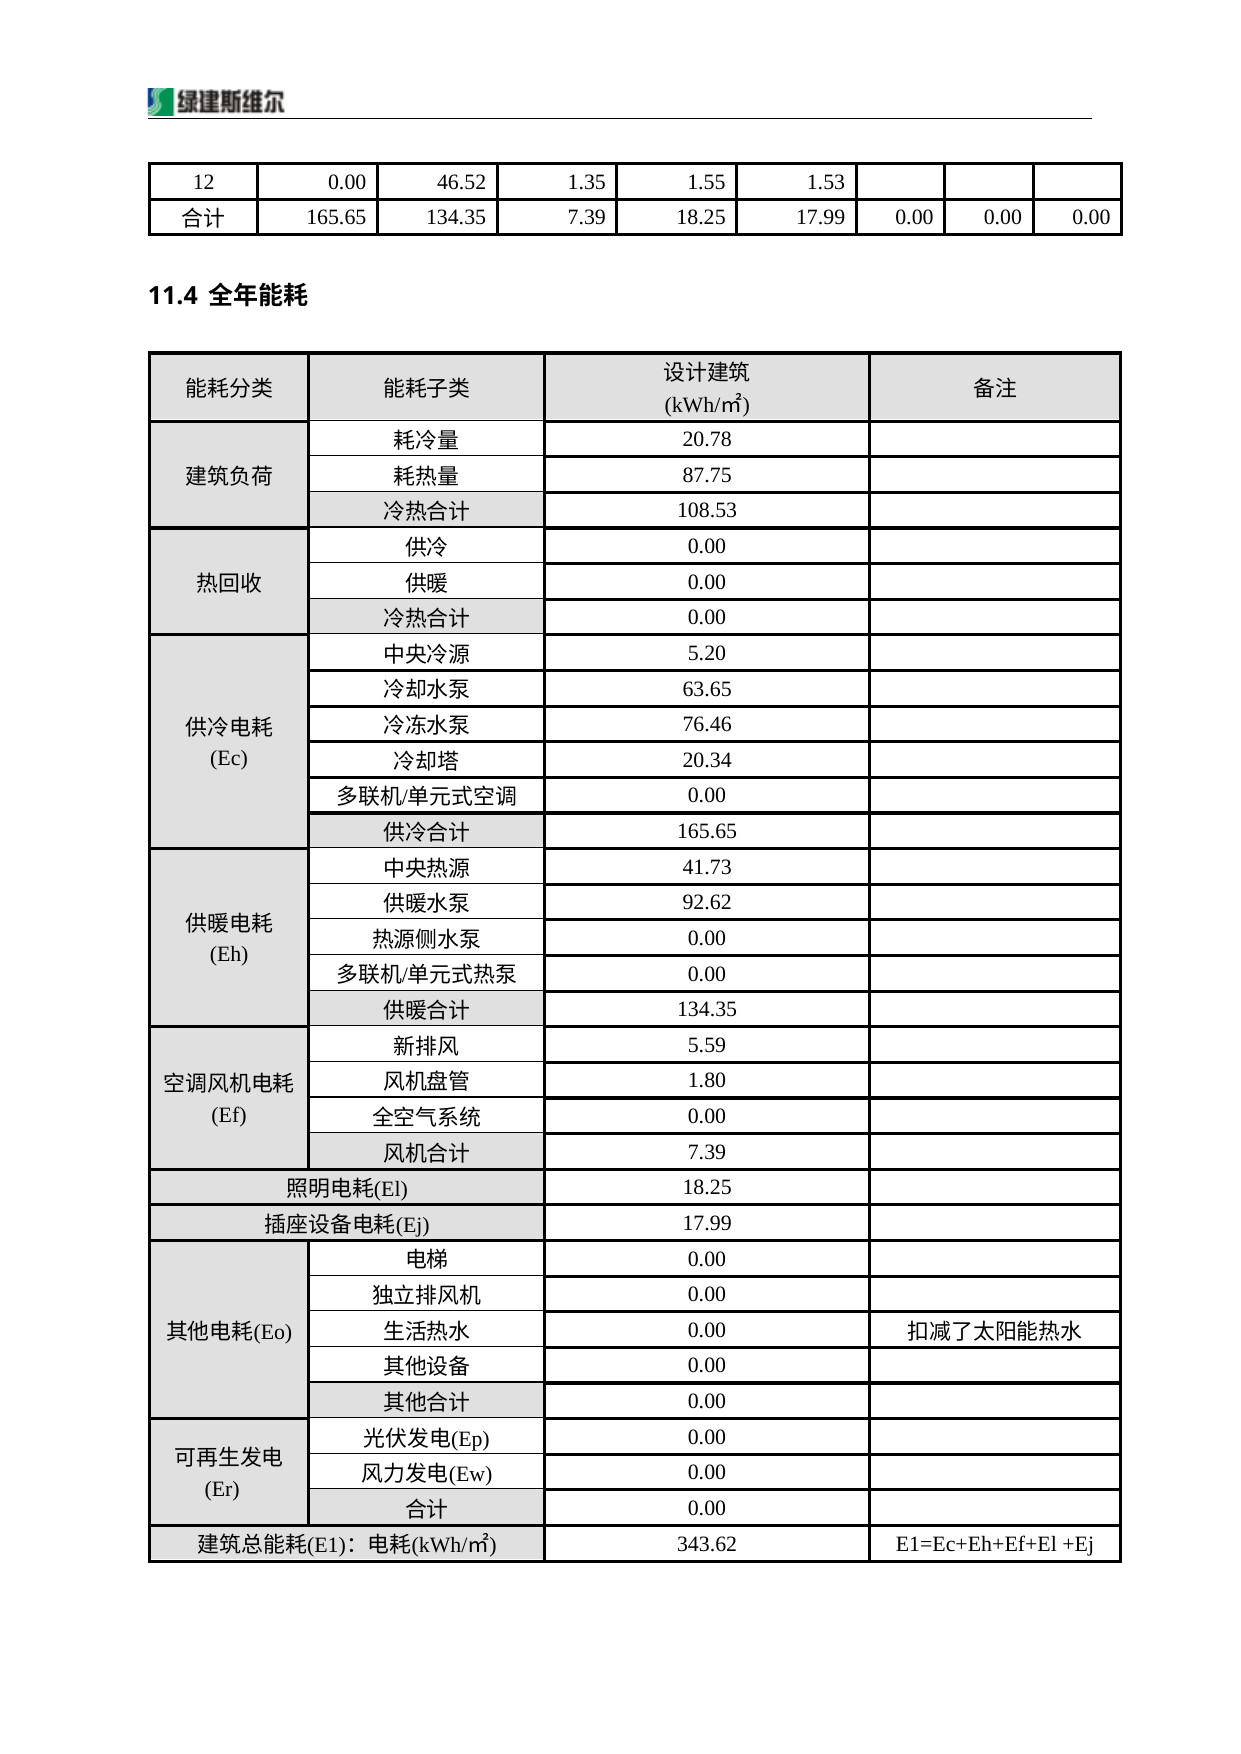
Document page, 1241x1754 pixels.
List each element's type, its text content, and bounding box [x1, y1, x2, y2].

table_cell 0.00 [546, 1385, 868, 1417]
table_cell 20.78 [546, 423, 868, 455]
table_cell 0.00 [546, 921, 868, 954]
table_cell [871, 423, 1119, 455]
table_cell 1.53 [738, 165, 855, 198]
table_cell 5.20 [546, 636, 868, 669]
table_header 备注 [871, 355, 1119, 419]
table_cell 多联机/单元式热泵 [310, 955, 543, 989]
table_cell 0.00 [546, 530, 868, 562]
table_cell 0.00 [546, 1456, 868, 1488]
table_cell 冷热合计 [310, 599, 543, 633]
table_cell 中央热源 [310, 848, 543, 883]
table_cell 108.53 [546, 494, 868, 526]
table_cell [871, 1420, 1119, 1453]
table_cell [871, 886, 1119, 918]
table_cell 其他合计 [310, 1383, 543, 1417]
table_cell 冷却塔 [310, 743, 543, 776]
table_cell 1.80 [546, 1064, 868, 1096]
table_cell 耗冷量 [310, 421, 543, 455]
table_cell 18.25 [546, 1171, 868, 1203]
table_cell 134.35 [546, 993, 868, 1025]
table_cell [871, 1064, 1119, 1096]
table_cell 1.55 [618, 165, 735, 198]
table_cell 343.62 [546, 1527, 868, 1559]
table_cell 165.65 [546, 815, 868, 847]
table_cell 风机合计 [310, 1133, 543, 1168]
table_cell 风机盘管 [310, 1062, 543, 1096]
table_cell 供暖合计 [310, 991, 543, 1025]
table_cell 0.00 [1035, 201, 1120, 233]
table_cell 0.00 [546, 1100, 868, 1132]
table_cell 光伏发电(Ep) [310, 1418, 543, 1453]
table_cell [871, 1242, 1119, 1274]
table_cell [871, 672, 1119, 704]
table_cell [871, 1278, 1119, 1310]
table_cell 0.00 [546, 1491, 868, 1524]
table_cell 7.39 [546, 1135, 868, 1168]
table_cell 7.39 [499, 201, 615, 233]
table_cell 照明电耗(El) [151, 1171, 543, 1203]
table_cell 中央冷源 [310, 634, 543, 669]
table_header 设计建筑 (kWh/㎡) [546, 355, 868, 419]
table_cell [871, 1491, 1119, 1524]
table_cell [871, 1385, 1119, 1417]
table_cell 耗热量 [310, 456, 543, 491]
table_cell [871, 850, 1119, 883]
table_cell 0.00 [946, 201, 1032, 233]
table_cell [871, 993, 1119, 1025]
table_cell 合计 [151, 201, 256, 233]
table_cell 电梯 [310, 1242, 543, 1274]
table_cell 0.00 [858, 201, 943, 233]
table_cell 0.00 [546, 601, 868, 633]
table_cell 76.46 [546, 708, 868, 740]
table_cell 0.00 [546, 1278, 868, 1310]
table_cell 全空气系统 [310, 1098, 543, 1132]
table_cell 92.62 [546, 886, 868, 918]
table_cell 供暖水泵 [310, 884, 543, 918]
table_cell 冷热合计 [310, 492, 543, 526]
table_cell 其他电耗(Eo) [151, 1242, 307, 1417]
table_cell [871, 1349, 1119, 1381]
table_cell 134.35 [379, 201, 496, 233]
table_cell 供冷电耗 (Ec) [151, 636, 307, 847]
table_cell 0.00 [546, 1420, 868, 1453]
table_cell 41.73 [546, 850, 868, 883]
table_cell [871, 1456, 1119, 1488]
table_cell [871, 779, 1119, 811]
table_cell 5.59 [546, 1028, 868, 1061]
table_cell 热源侧水泵 [310, 919, 543, 954]
table_cell 冷冻水泵 [310, 708, 543, 740]
table_cell [871, 565, 1119, 598]
table_cell 新排风 [310, 1026, 543, 1061]
table_cell 0.00 [546, 565, 868, 598]
table_cell 0.00 [546, 1313, 868, 1346]
table_cell 建筑负荷 [151, 423, 307, 526]
table_cell 其他设备 [310, 1347, 543, 1381]
table_cell 热回收 [151, 530, 307, 633]
table_cell [871, 1206, 1119, 1239]
table_cell 多联机/单元式空调 [310, 779, 543, 811]
table_cell [871, 1100, 1119, 1132]
table_cell 风力发电(Ew) [310, 1454, 543, 1488]
table_cell [871, 1135, 1119, 1168]
table_cell 0.00 [546, 957, 868, 989]
table_cell 87.75 [546, 458, 868, 491]
table_cell 46.52 [379, 165, 496, 198]
table_cell 建筑总能耗(E1)：电耗(kWh/㎡) [151, 1527, 543, 1559]
table_cell 插座设备电耗(Ej) [151, 1206, 543, 1239]
table_cell [871, 494, 1119, 526]
table_cell 17.99 [738, 201, 855, 233]
table_cell [871, 1028, 1119, 1061]
table_cell [871, 815, 1119, 847]
subtitle 全年能耗 [148, 261, 1092, 326]
table_cell 合计 [310, 1489, 543, 1524]
picture [147, 88, 288, 116]
table_cell [871, 743, 1119, 776]
table_cell [871, 921, 1119, 954]
table_cell 供暖 [310, 563, 543, 598]
table_cell 供暖电耗 (Eh) [151, 850, 307, 1025]
table_cell 1.35 [499, 165, 615, 198]
table_cell [871, 957, 1119, 989]
table_cell 空调风机电耗 (Ef) [151, 1028, 307, 1168]
table_cell [871, 1171, 1119, 1203]
table_header 能耗分类 [151, 355, 307, 419]
table_cell 供冷合计 [310, 815, 543, 847]
table_cell 扣减了太阳能热水 [871, 1313, 1119, 1346]
table_cell 供冷 [310, 528, 543, 562]
table_cell [871, 708, 1119, 740]
table_cell 17.99 [546, 1206, 868, 1239]
table_cell [871, 458, 1119, 491]
table_cell 0.00 [546, 779, 868, 811]
table_cell [871, 530, 1119, 562]
table_header 能耗子类 [310, 355, 543, 419]
table_cell 可再生发电 (Er) [151, 1420, 307, 1524]
table_cell 生活热水 [310, 1311, 543, 1346]
table_cell 冷却水泵 [310, 672, 543, 704]
table_cell [871, 601, 1119, 633]
table_cell 12 [151, 165, 256, 198]
table_cell 63.65 [546, 672, 868, 704]
table_cell 165.65 [259, 201, 376, 233]
table_cell 0.00 [259, 165, 376, 198]
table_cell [871, 1527, 1119, 1559]
table_cell 0.00 [546, 1349, 868, 1381]
table_cell 独立排风机 [310, 1276, 543, 1310]
table_cell [871, 636, 1119, 669]
table_cell 18.25 [618, 201, 735, 233]
table_cell 0.00 [546, 1242, 868, 1274]
table_cell 20.34 [546, 743, 868, 776]
